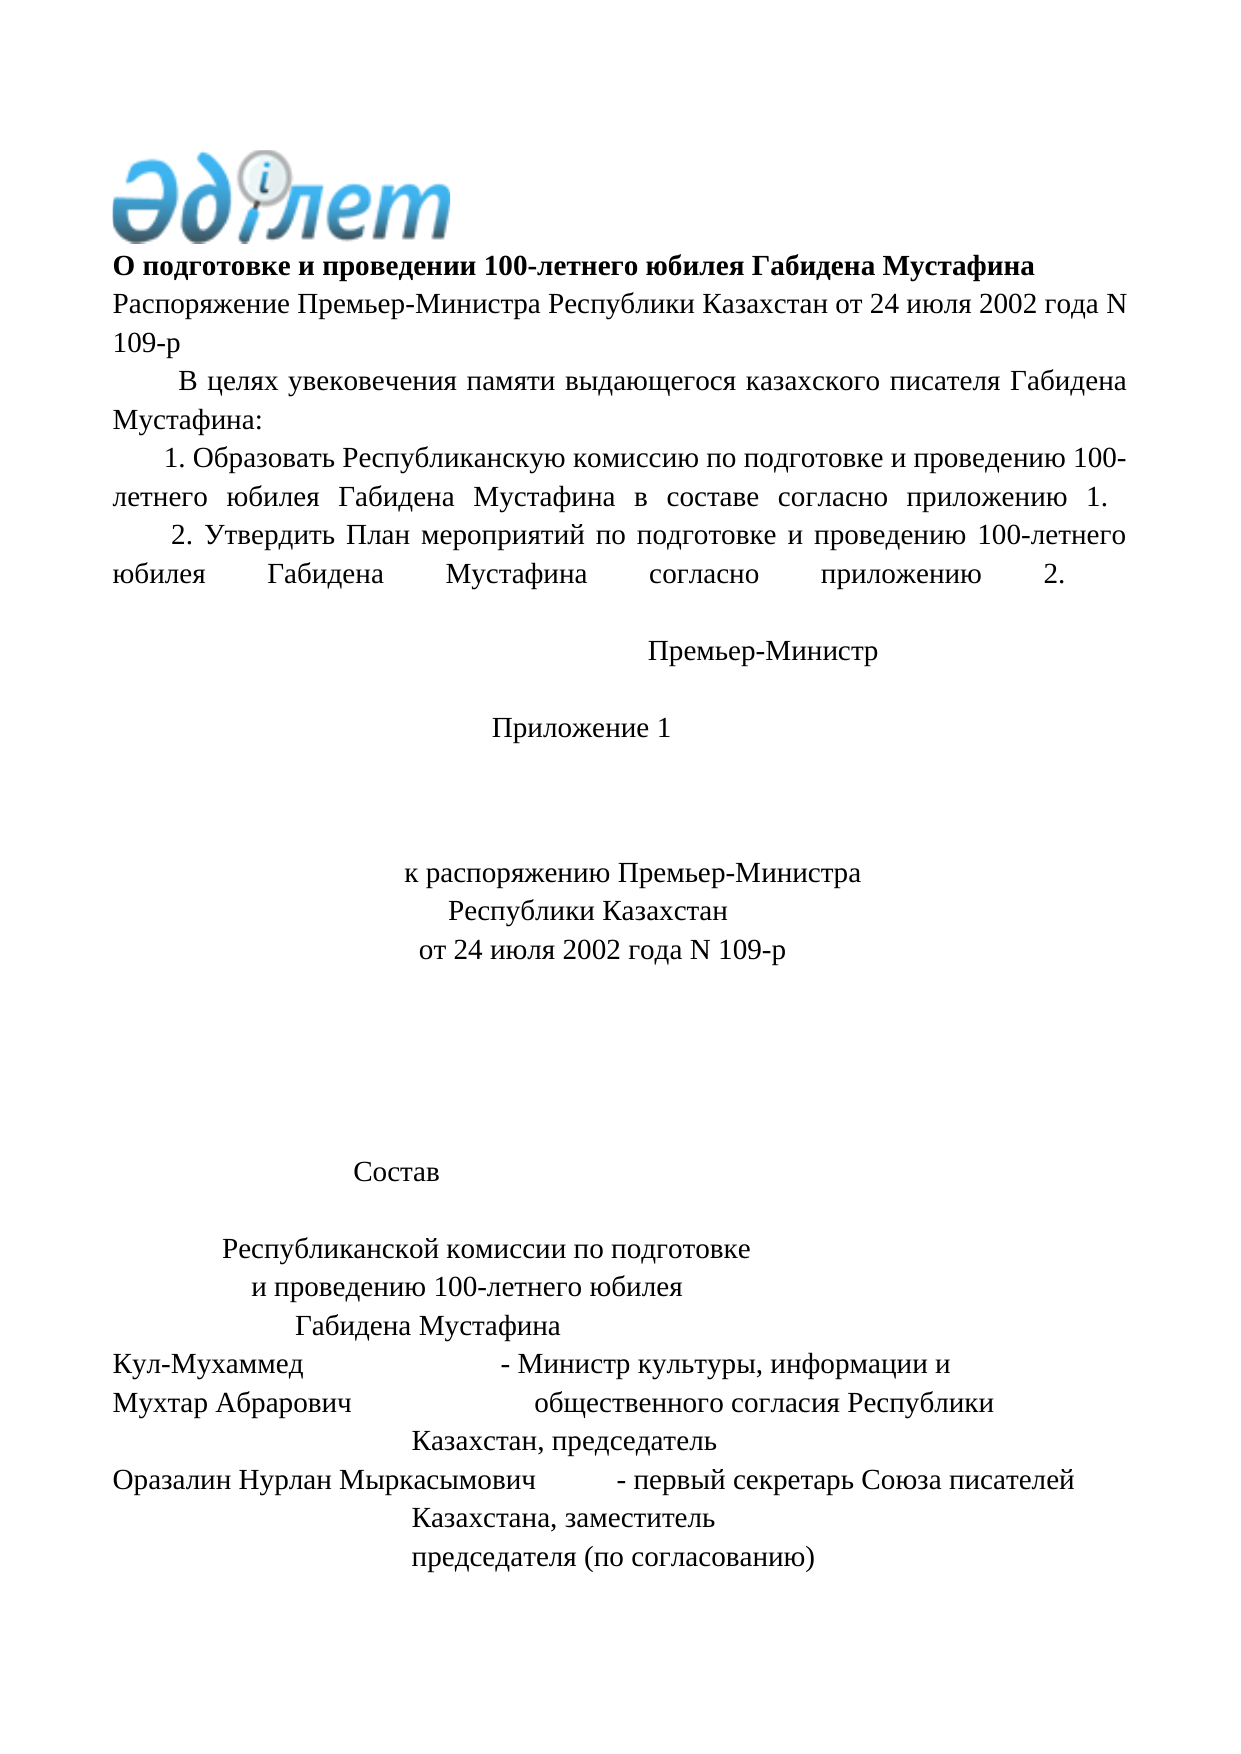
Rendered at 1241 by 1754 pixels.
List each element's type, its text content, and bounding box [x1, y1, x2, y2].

text и проведению 100-летнего юбилея [112, 1269, 1128, 1303]
text Состав [112, 1077, 1128, 1187]
text Мухтар Абрарович общественного согласия Республики [112, 1385, 1128, 1418]
text Республиканской комиссии по подготовке [112, 1231, 1128, 1264]
text Республики Казахстан [112, 893, 1128, 927]
text Казахстана, заместитель [112, 1501, 1128, 1534]
text Кул-Мухаммед - Министр культуры, информации и [112, 1346, 1128, 1380]
text от 24 июля 2002 года N 109-р [112, 932, 1128, 965]
text Оразалин Нурлан Мыркасымович - первый секретарь Союза писателей [112, 1462, 1128, 1496]
text О подготовке и проведении 100-летнего юбилея Габидена Мустафина [112, 248, 1128, 281]
text Габидена Мустафина [112, 1308, 1128, 1341]
text к распоряжению Премьер-Министра [112, 855, 1128, 888]
text В целях увековечения памяти выдающегося казахского писателя Габидена Мустафина: 1. Образовать Республиканскую комиссию по подготовке и проведению 100-летнего юбилея Габидена Мустафина в составе согласно приложению 1. 2. Утвердить План мероприятий по подготовке и проведению 100-летнего юбилея Габидена Мустафина согласно приложению 2. Премьер-Министр [112, 363, 1128, 705]
text Приложение 1 [112, 710, 1128, 744]
text Распоряжение Премьер-Министра Республики Казахстан от 24 июля 2002 года N 109-р [112, 286, 1128, 358]
picture [112, 150, 451, 244]
text председателя (по согласованию) [112, 1539, 1128, 1573]
text Казахстан, председатель [112, 1423, 1128, 1457]
